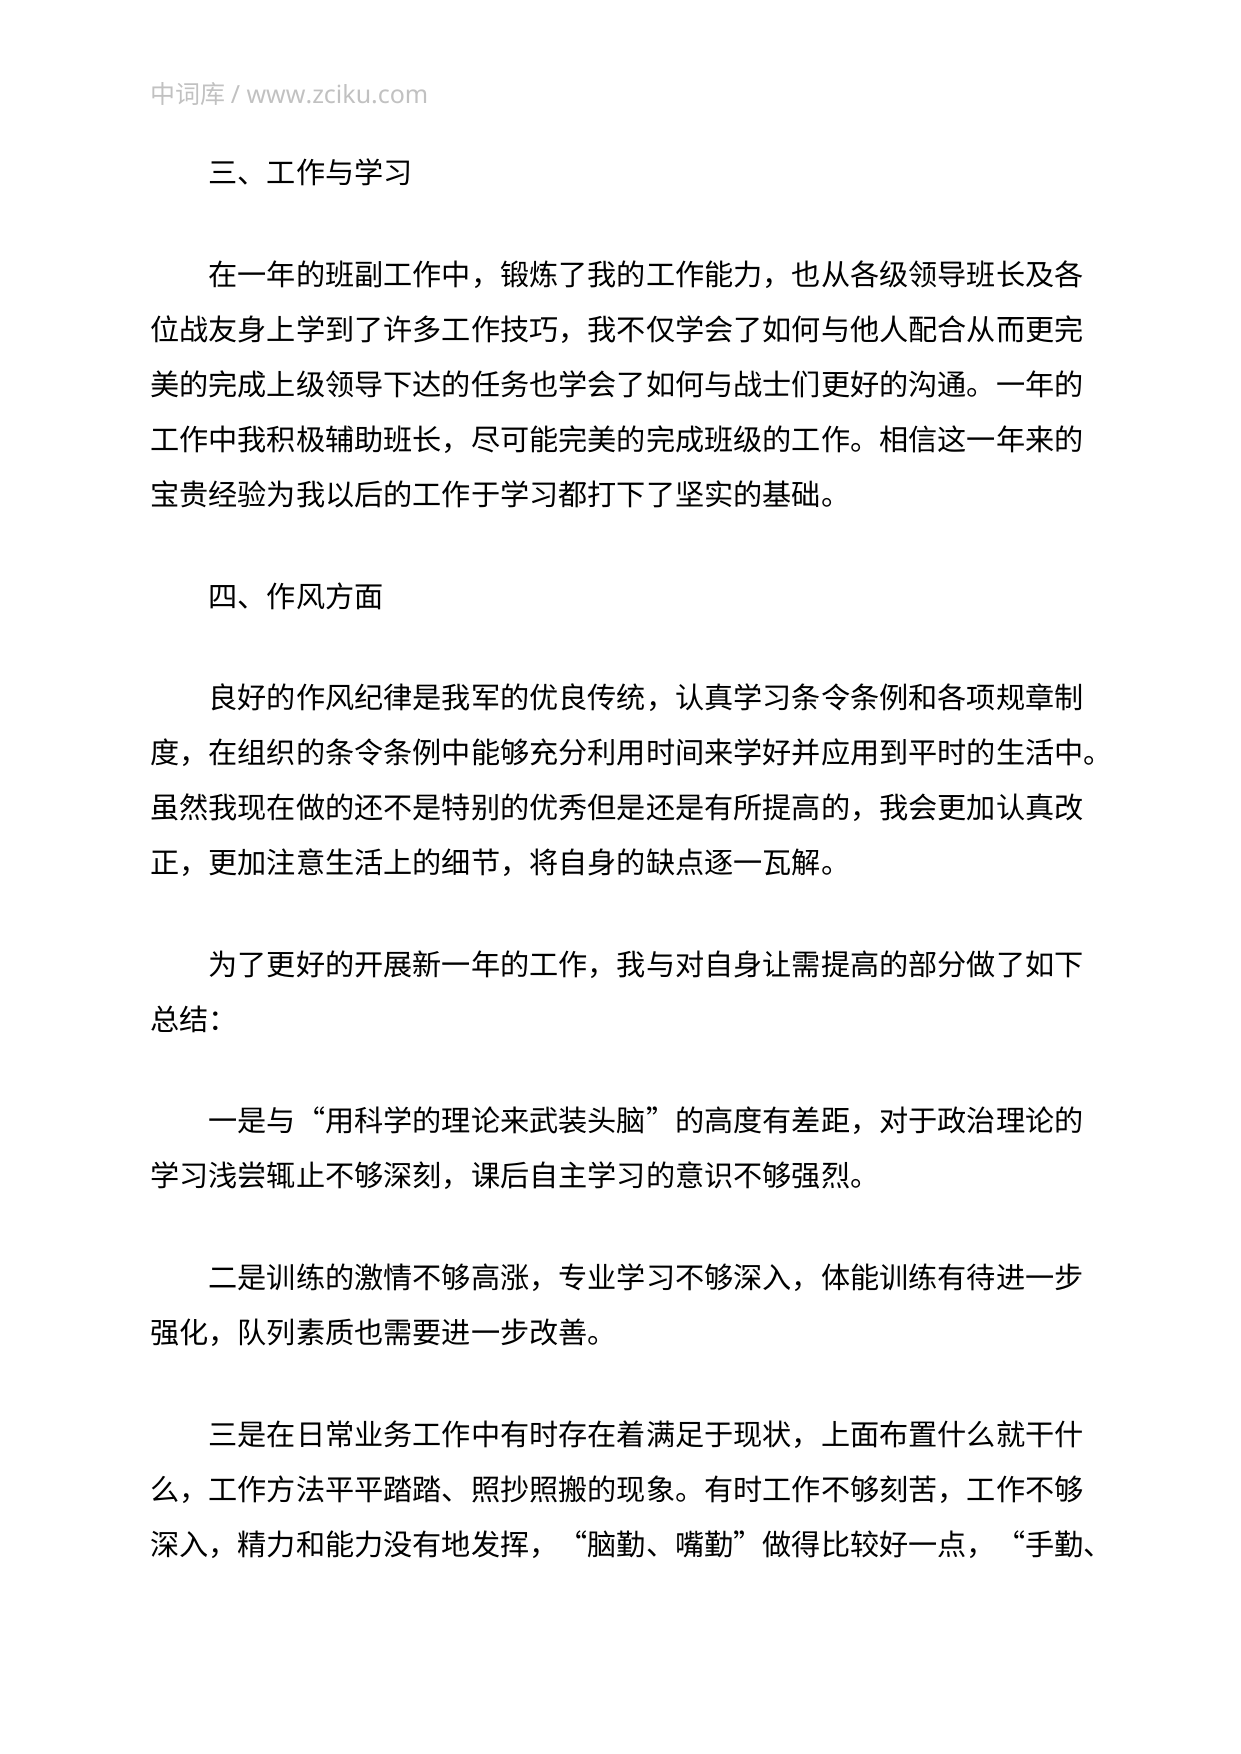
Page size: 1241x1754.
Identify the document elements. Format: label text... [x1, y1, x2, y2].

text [150, 1411, 1090, 1563]
text 二是训练的激情不够高涨，专业学习不够深入，体能训练有待进一步强化，队列素质也需要进一步改善。 [150, 1255, 1090, 1352]
text 在一年的班副工作中，锻炼了我的工作能力，也从各级领导班长及各位战友身上学到了许多工作技巧，我不仅学会了如何与他人配合从而更完美的完成上级领导下达的任务也学会了如何与战士们更好的沟通。一年的工作中我积极辅助班长，尽可能完美的完成班级的工作。相信这一年来的宝贵经验为我以后的工作于学习都打下了坚实的基础。 [150, 252, 1090, 514]
text 一是与“用科学的理论来武装头脑”的高度有差距，对于政治理论的学习浅尝辄止不够深刻，课后自主学习的意识不够强烈。 [150, 1098, 1090, 1195]
text 四、作风方面 [150, 573, 1090, 615]
text 良好的作风纪律是我军的优良传统，认真学习条令条例和各项规章制度，在组织的条令条例中能够充分利用时间来学好并应用到平时的生活中。虽然我现在做的还不是特别的优秀但是还是有所提高的，我会更加认真改正，更加注意生活上的细节，将自身的缺点逐一瓦解。 [150, 675, 1090, 882]
text 为了更好的开展新一年的工作，我与对自身让需提高的部分做了如下总结： [150, 941, 1090, 1038]
text 三、工作与学习 [150, 150, 1090, 192]
